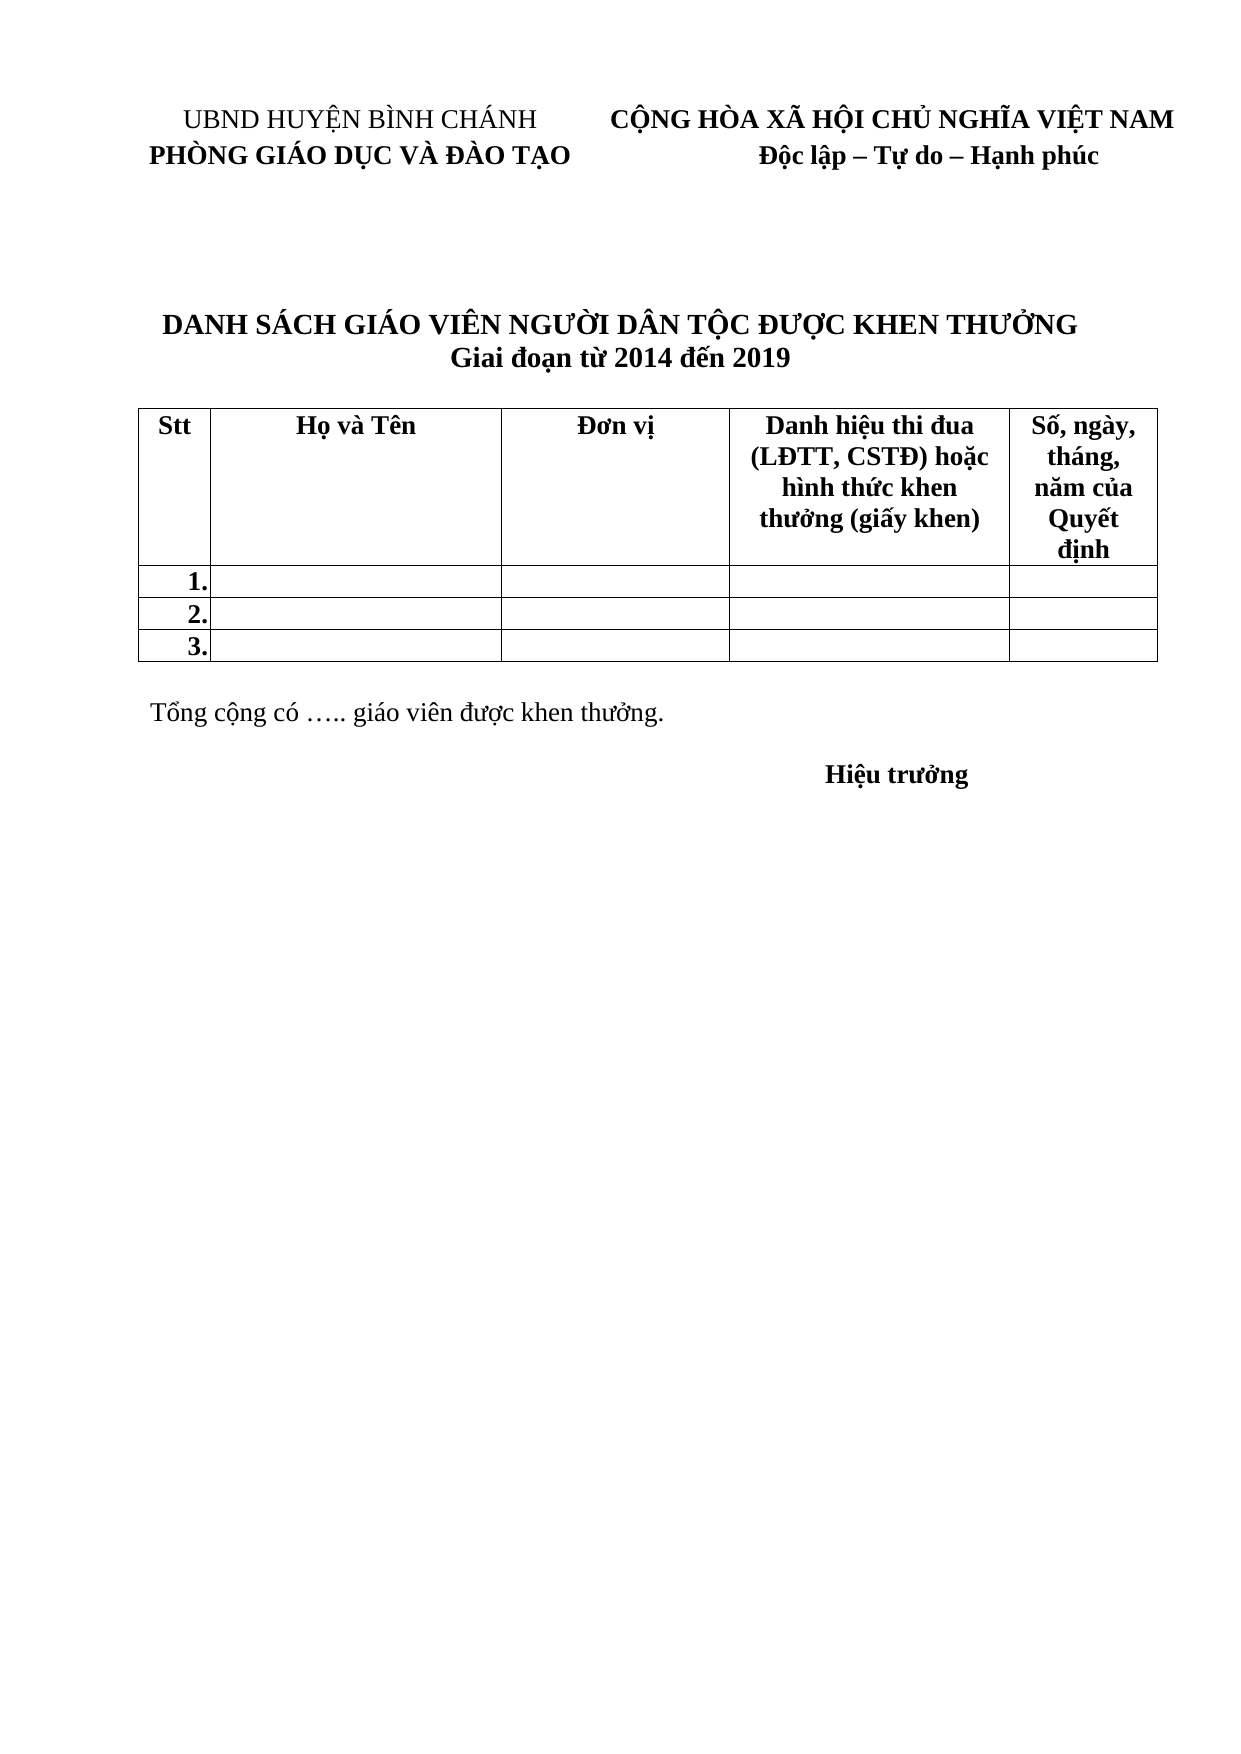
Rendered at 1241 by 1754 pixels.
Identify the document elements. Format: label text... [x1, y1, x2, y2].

table_cell [502, 598, 729, 629]
text Hiệu trưởng [150, 758, 1090, 789]
table_header Stt [139, 409, 210, 564]
table_cell [139, 598, 210, 629]
text DANH SÁCH GIÁO VIÊN NGƯỜI DÂN TỘC ĐƯỢC KHEN THƯỞNG [150, 307, 1090, 341]
table_cell [502, 630, 729, 661]
table_cell [730, 598, 1009, 629]
table_header Đơn vị [502, 409, 729, 564]
table_cell [1010, 630, 1157, 661]
table_cell [730, 566, 1009, 597]
text Giai đoạn từ 2014 đến 2019 [150, 341, 1090, 374]
table_cell [139, 566, 210, 597]
table_cell [211, 566, 501, 597]
table_cell [730, 630, 1009, 661]
table_cell [1010, 598, 1157, 629]
table_header UBND HUYỆN BÌNH CHÁNH PHÒNG GIÁO DỤC VÀ ĐÀO TẠO [115, 104, 605, 192]
table_cell [502, 566, 729, 597]
table_header CỘNG HÒA XÃ HỘI CHỦ NGHĨA VIỆT NAM Độc lập – Tự do – Hạnh phúc [605, 104, 1240, 192]
text Tổng cộng có ….. giáo viên được khen thưởng. [150, 696, 1090, 727]
table_header Danh hiệu thi đua (LĐTT, CSTĐ) hoặc hình thức khen thưởng (giấy khen) [730, 409, 1009, 564]
table_cell [211, 598, 501, 629]
table_cell [211, 630, 501, 661]
table_header Số, ngày, tháng, năm của Quyết định [1010, 409, 1157, 564]
table_cell [139, 630, 210, 661]
table_cell [1010, 566, 1157, 597]
table_header Họ và Tên [211, 409, 501, 564]
